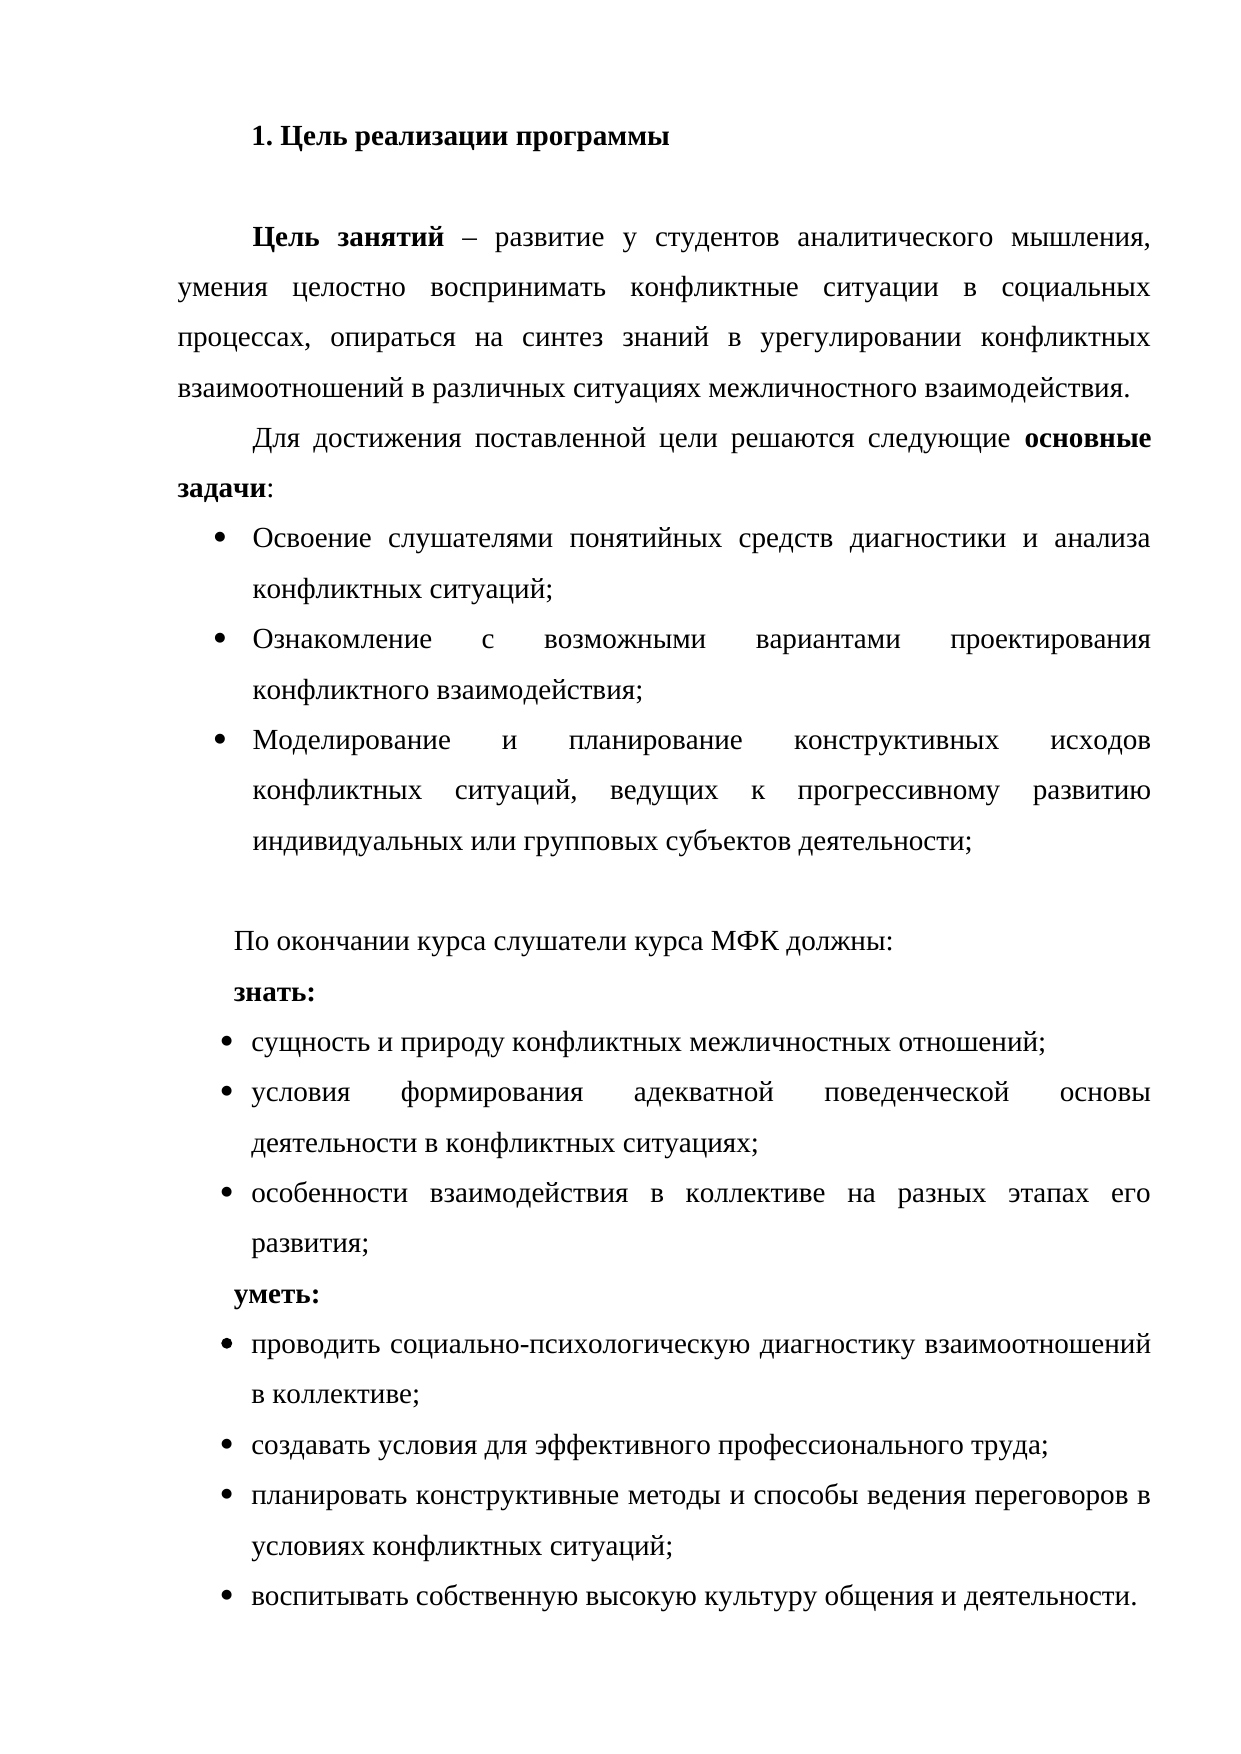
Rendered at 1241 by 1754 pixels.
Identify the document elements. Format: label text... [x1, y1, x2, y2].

list планировать конструктивные методы и способы ведения переговоров в условиях конфликтных ситуаций; [222, 1477, 1152, 1561]
text Для достижения поставленной цели решаются следующие основные задачи: [177, 420, 1152, 504]
text уметь: [233, 1276, 1152, 1309]
text Цель занятий – развитие у студентов аналитического мышления, умения целостно воспринимать конфликтные ситуации в социальных процессах, опираться на синтез знаний в урегулировании конфликтных взаимоотношений в различных ситуациях межличностного взаимодействия. [177, 219, 1152, 403]
text 1. Цель реализации программы [177, 118, 1152, 152]
list проводить социально-психологическую диагностику взаимоотношений в коллективе; [222, 1326, 1152, 1410]
list воспитывать собственную высокую культуру общения и деятельности. [222, 1578, 1152, 1612]
list Ознакомление с возможными вариантами проектирования конфликтного взаимодействия; [215, 621, 1152, 705]
list Моделирование и планирование конструктивных исходов конфликтных ситуаций, ведущих к прогрессивному развитию индивидуальных или групповых субъектов деятельности; [215, 722, 1152, 856]
text знать: [233, 974, 1152, 1007]
list особенности взаимодействия в коллективе на разных этапах его развития; [222, 1175, 1152, 1259]
text По окончании курса слушатели курса МФК должны: [233, 923, 1152, 957]
list сущность и природу конфликтных межличностных отношений; [222, 1024, 1152, 1058]
list условия формирования адекватной поведенческой основы деятельности в конфликтных ситуациях; [222, 1074, 1152, 1158]
list Освоение слушателями понятийных средств диагностики и анализа конфликтных ситуаций; [215, 521, 1152, 604]
list создавать условия для эффективного профессионального труда; [222, 1427, 1152, 1461]
